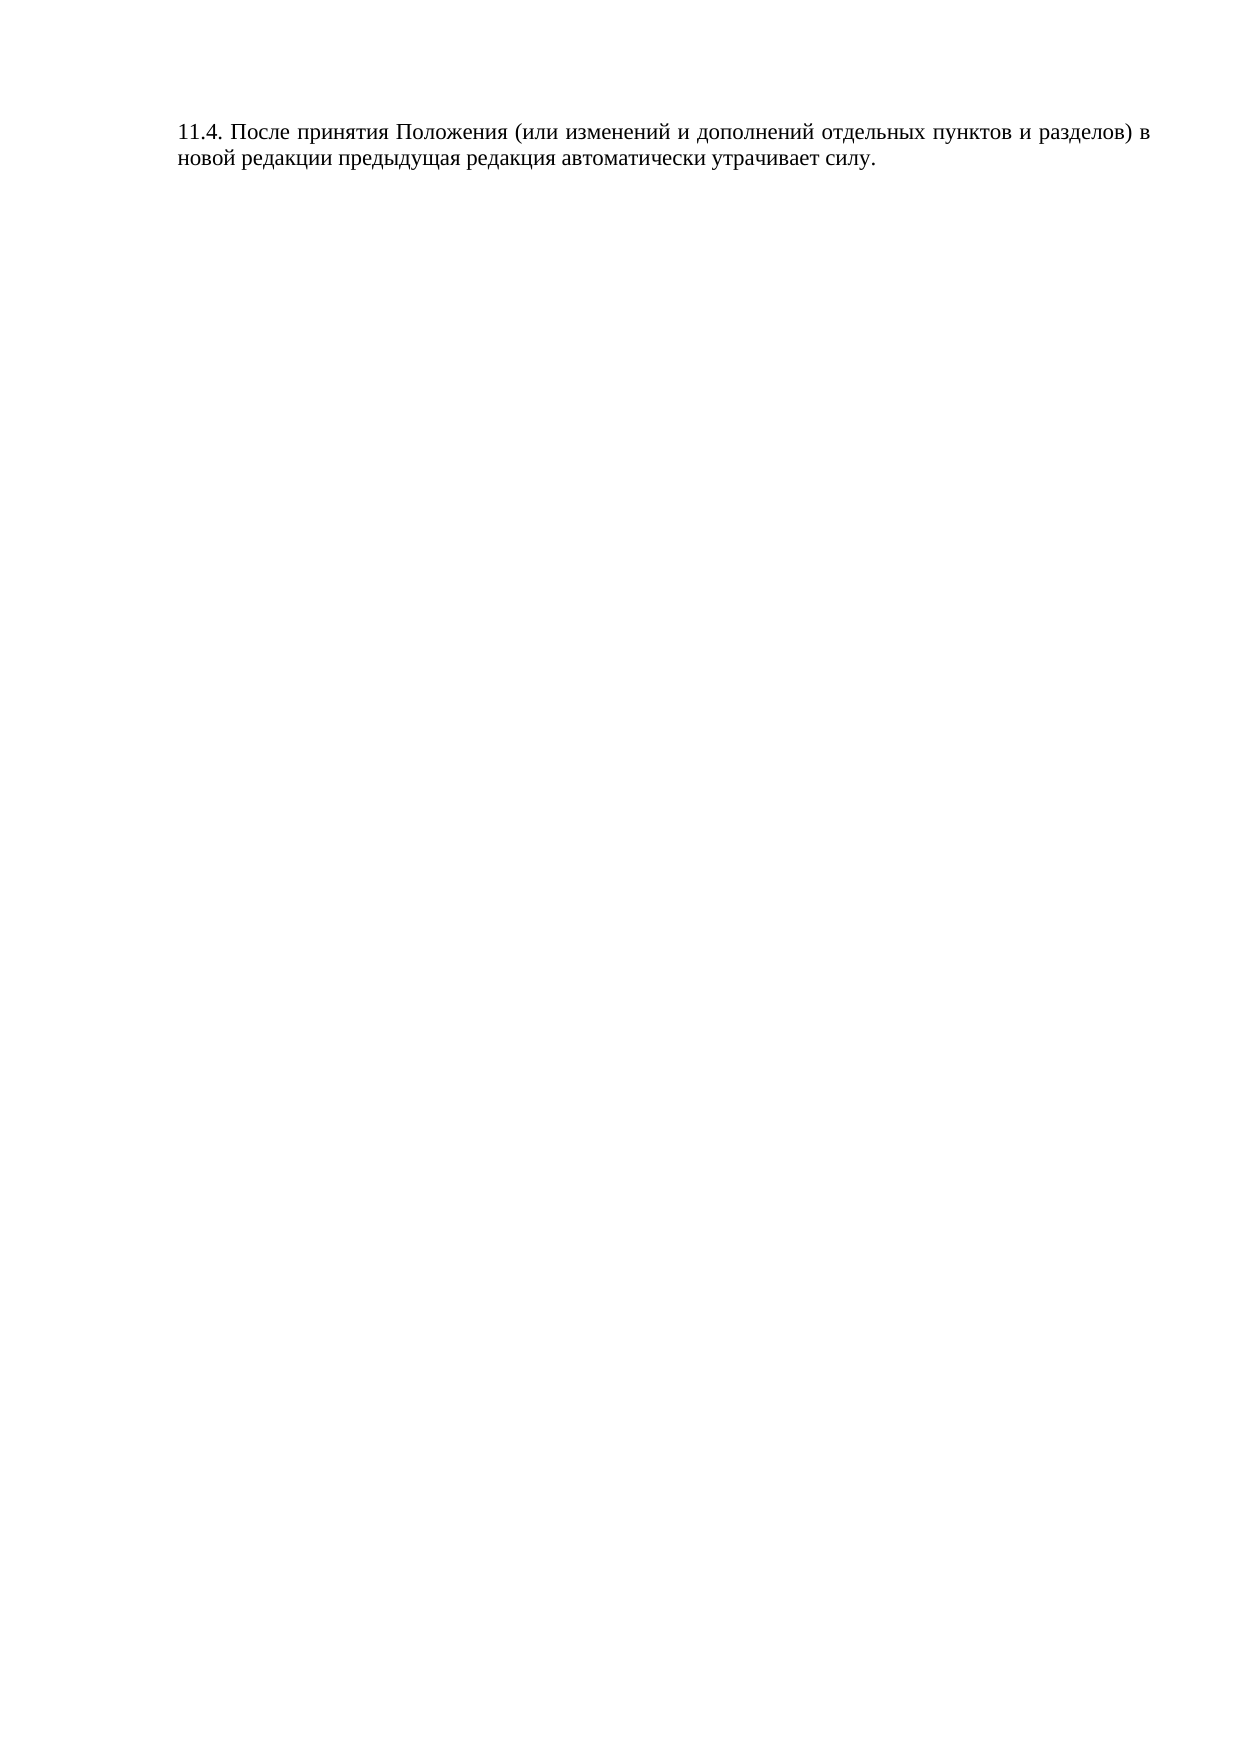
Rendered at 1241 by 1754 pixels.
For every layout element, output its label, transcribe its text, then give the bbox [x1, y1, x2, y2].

text 11.4. После принятия Положения (или изменений и дополнений отдельных пунктов и разделов) в новой редакции предыдущая редакция автоматически утрачивает силу. [177, 118, 1152, 171]
